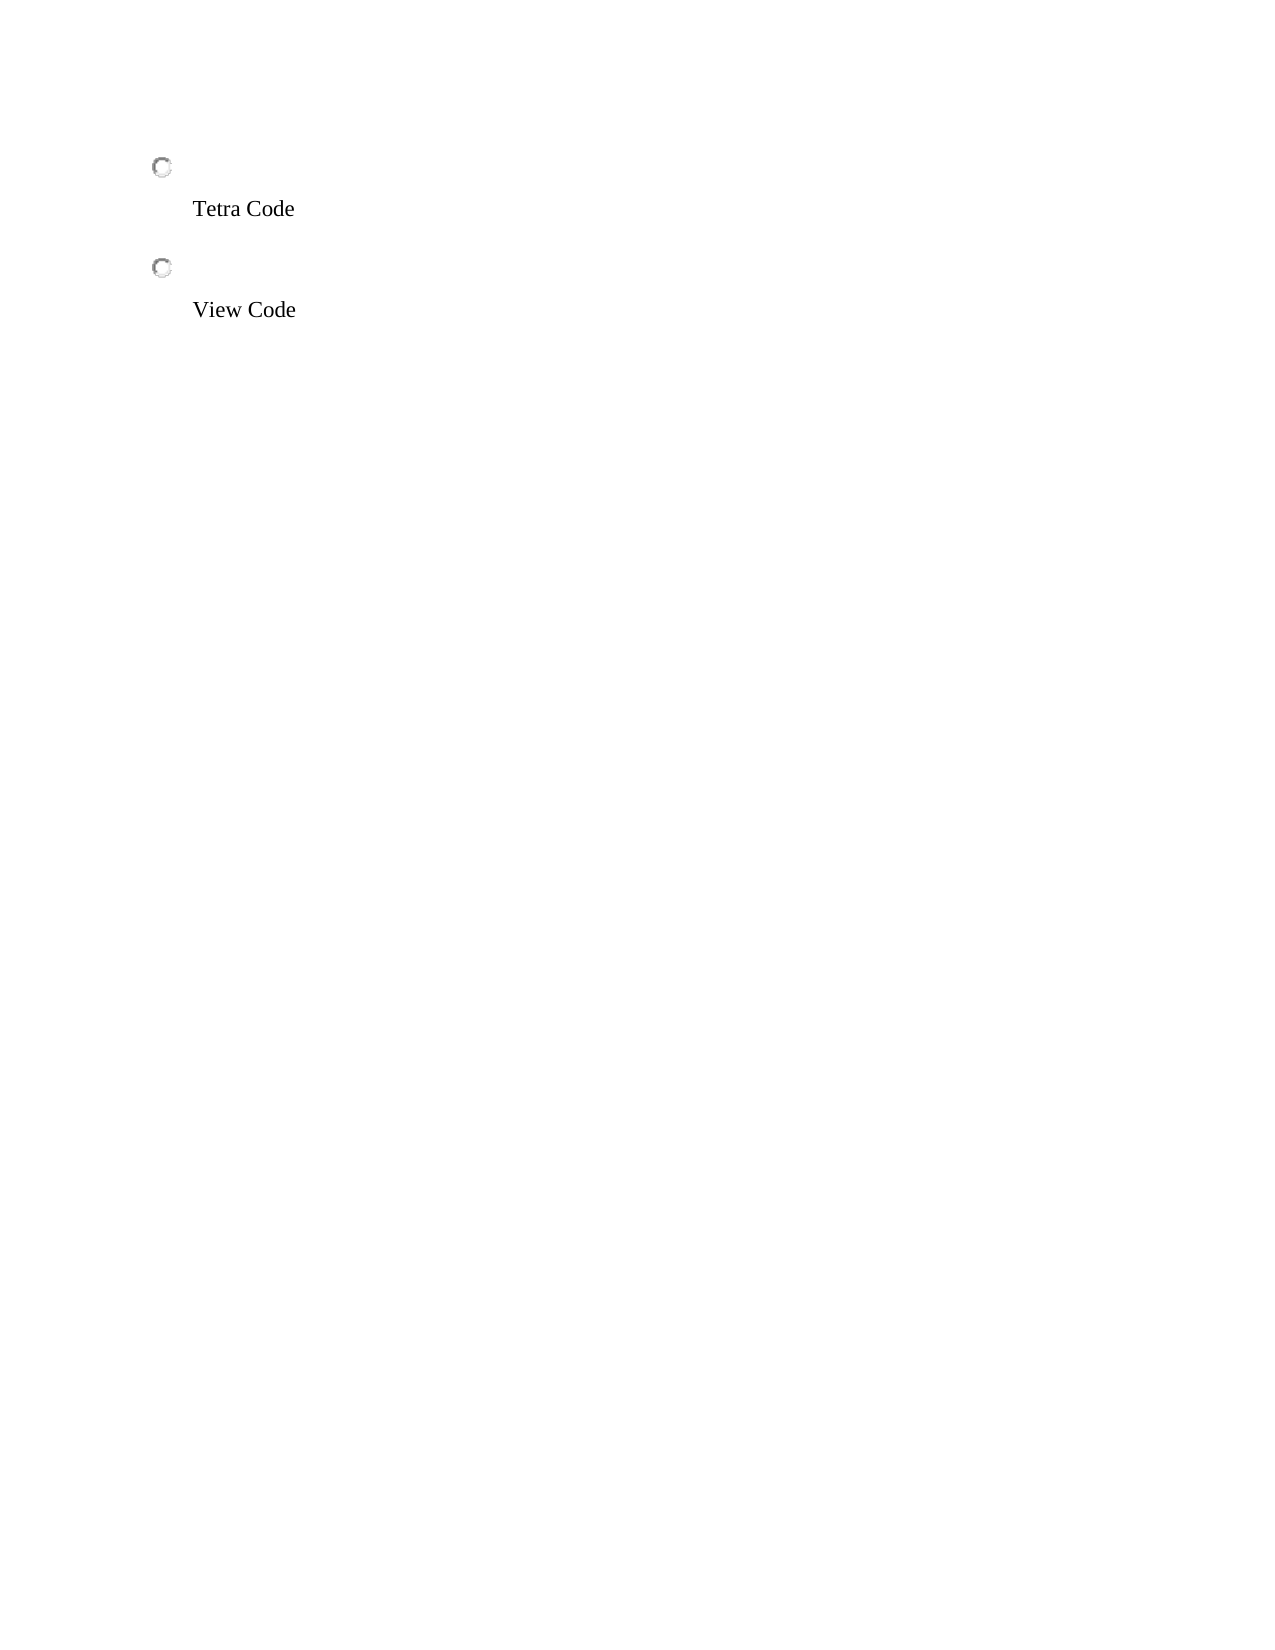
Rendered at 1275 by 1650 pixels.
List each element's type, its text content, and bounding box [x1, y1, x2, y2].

text View Code [150, 251, 1125, 323]
text Tetra Code [150, 150, 1125, 222]
